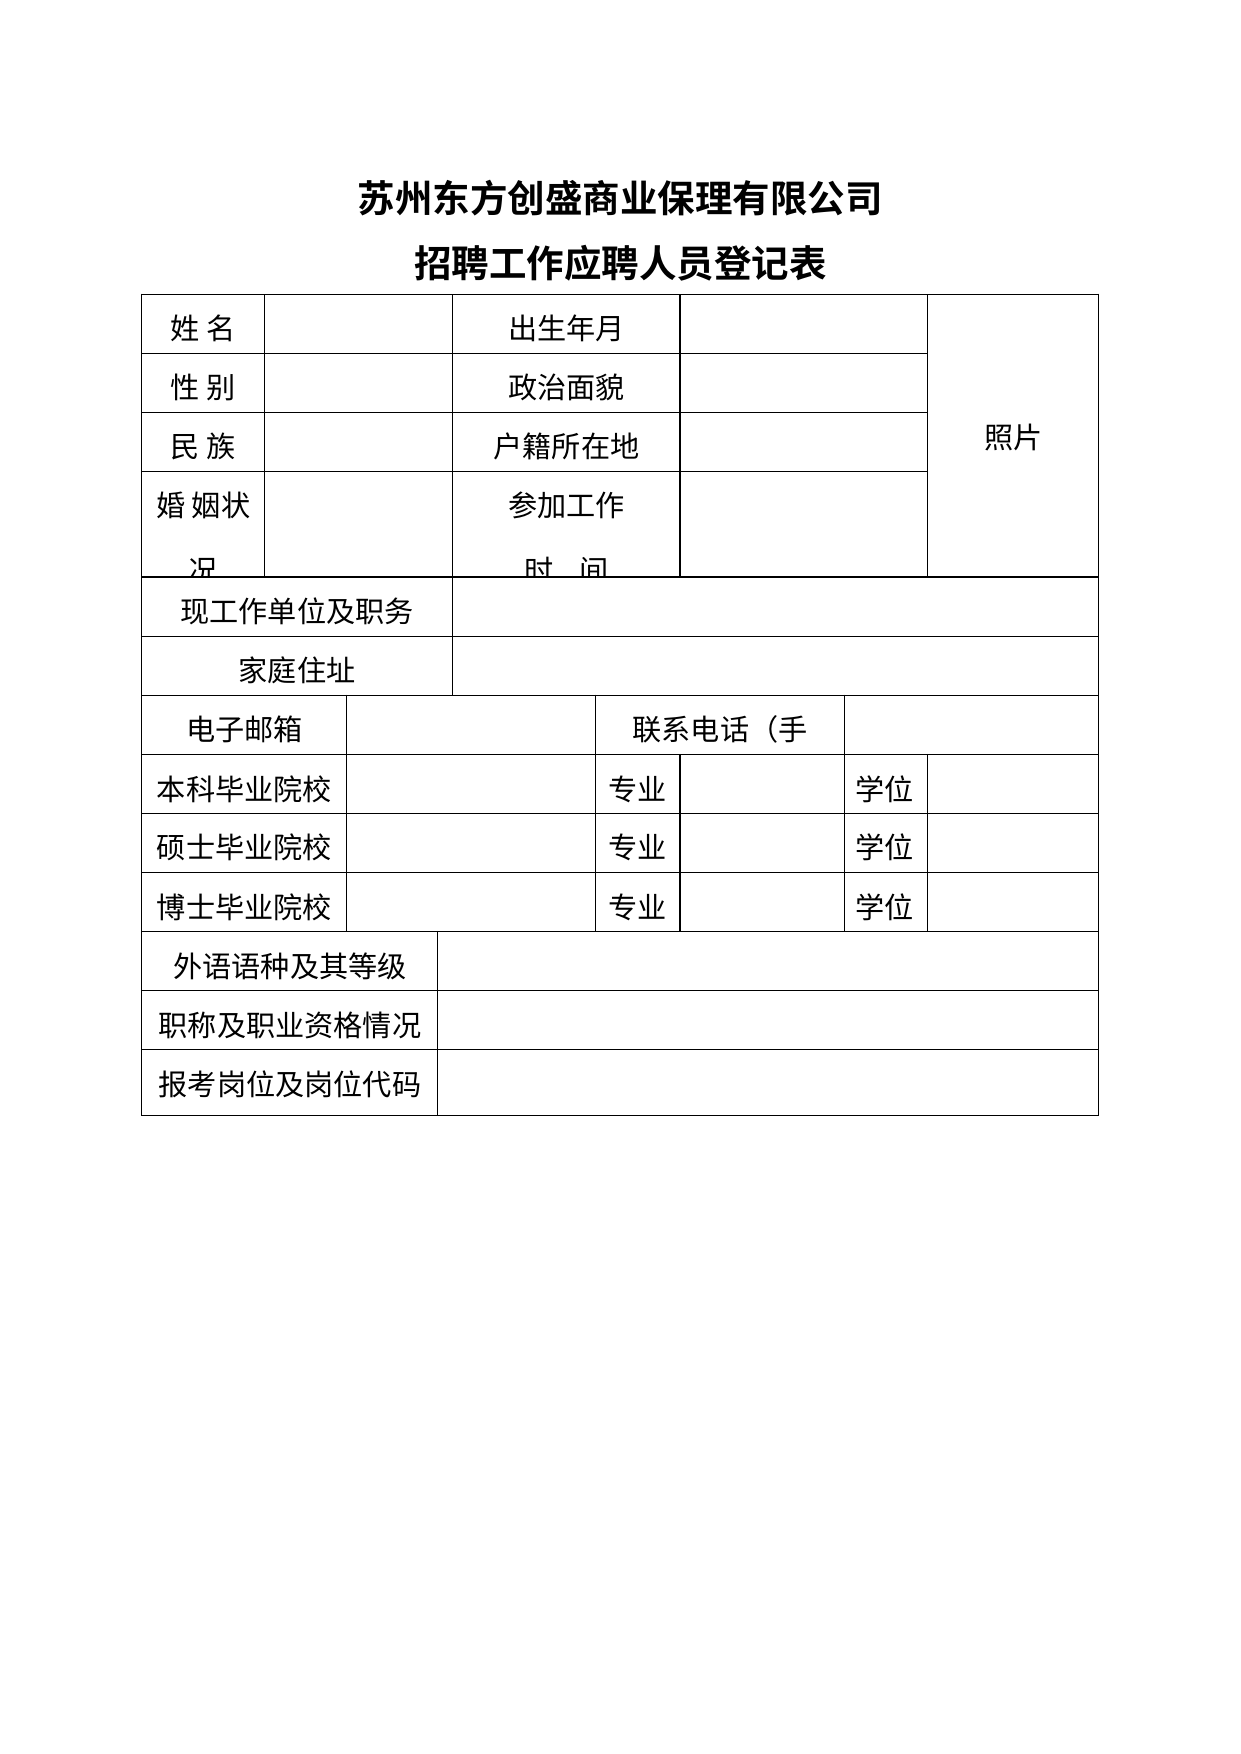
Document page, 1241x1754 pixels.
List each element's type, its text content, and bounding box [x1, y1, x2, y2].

table_cell 学位 [845, 814, 927, 872]
table_cell 职称及职业资格情况 [142, 991, 437, 1049]
table_cell 联系电话（手机） [596, 696, 844, 754]
table_header 照片 [928, 295, 1098, 576]
table_cell [438, 991, 1098, 1049]
table_cell [928, 755, 1098, 813]
table_cell 专业 [596, 873, 679, 931]
table_cell [845, 696, 1098, 754]
table_cell [453, 637, 1098, 694]
table_cell [928, 814, 1098, 872]
table_cell [265, 413, 452, 471]
table_cell [347, 696, 595, 754]
table_cell 学位 [845, 873, 927, 931]
table_cell [347, 873, 595, 931]
table_cell [265, 354, 452, 412]
table_header 姓 名 [142, 295, 264, 352]
table_cell 家庭住址 [142, 637, 452, 694]
table_cell 户籍所在地 [453, 413, 679, 471]
table_cell 硕士毕业院校 [142, 814, 346, 872]
table_cell [681, 472, 927, 576]
table_cell [681, 413, 927, 471]
table_header [265, 295, 452, 352]
table_cell [681, 755, 844, 813]
text 招聘工作应聘人员登记表 [187, 228, 1053, 293]
table_cell 专业 [596, 814, 679, 872]
table_cell 博士毕业院校 [142, 873, 346, 931]
table_cell [928, 873, 1098, 931]
table_cell [347, 814, 595, 872]
table_cell 外语语种及其等级 [142, 932, 437, 990]
table_cell 性 别 [142, 354, 264, 412]
table_cell [265, 472, 452, 576]
table_cell [681, 354, 927, 412]
table_cell [347, 755, 595, 813]
table_cell 报考岗位及岗位代码 [142, 1050, 437, 1115]
table_cell 专业 [596, 755, 679, 813]
table_cell [681, 814, 844, 872]
table_cell 电子邮箱 [142, 696, 346, 754]
table_cell [453, 578, 1098, 636]
table_header [681, 295, 927, 352]
table_cell [438, 1050, 1098, 1115]
table_cell 民 族 [142, 413, 264, 471]
table_cell 学位 [845, 755, 927, 813]
table_cell 婚 姻状 况 [142, 472, 264, 576]
table_cell 本科毕业院校 [142, 755, 346, 813]
table_cell 现工作单位及职务 [142, 578, 452, 636]
table_header 出生年月 [453, 295, 679, 352]
table_cell [438, 932, 1098, 990]
table_cell 参加工作 时 间 [453, 472, 679, 576]
text 苏州东方创盛商业保理有限公司 [187, 163, 1053, 228]
table_cell [681, 873, 844, 931]
table_cell 政治面貌 [453, 354, 679, 412]
